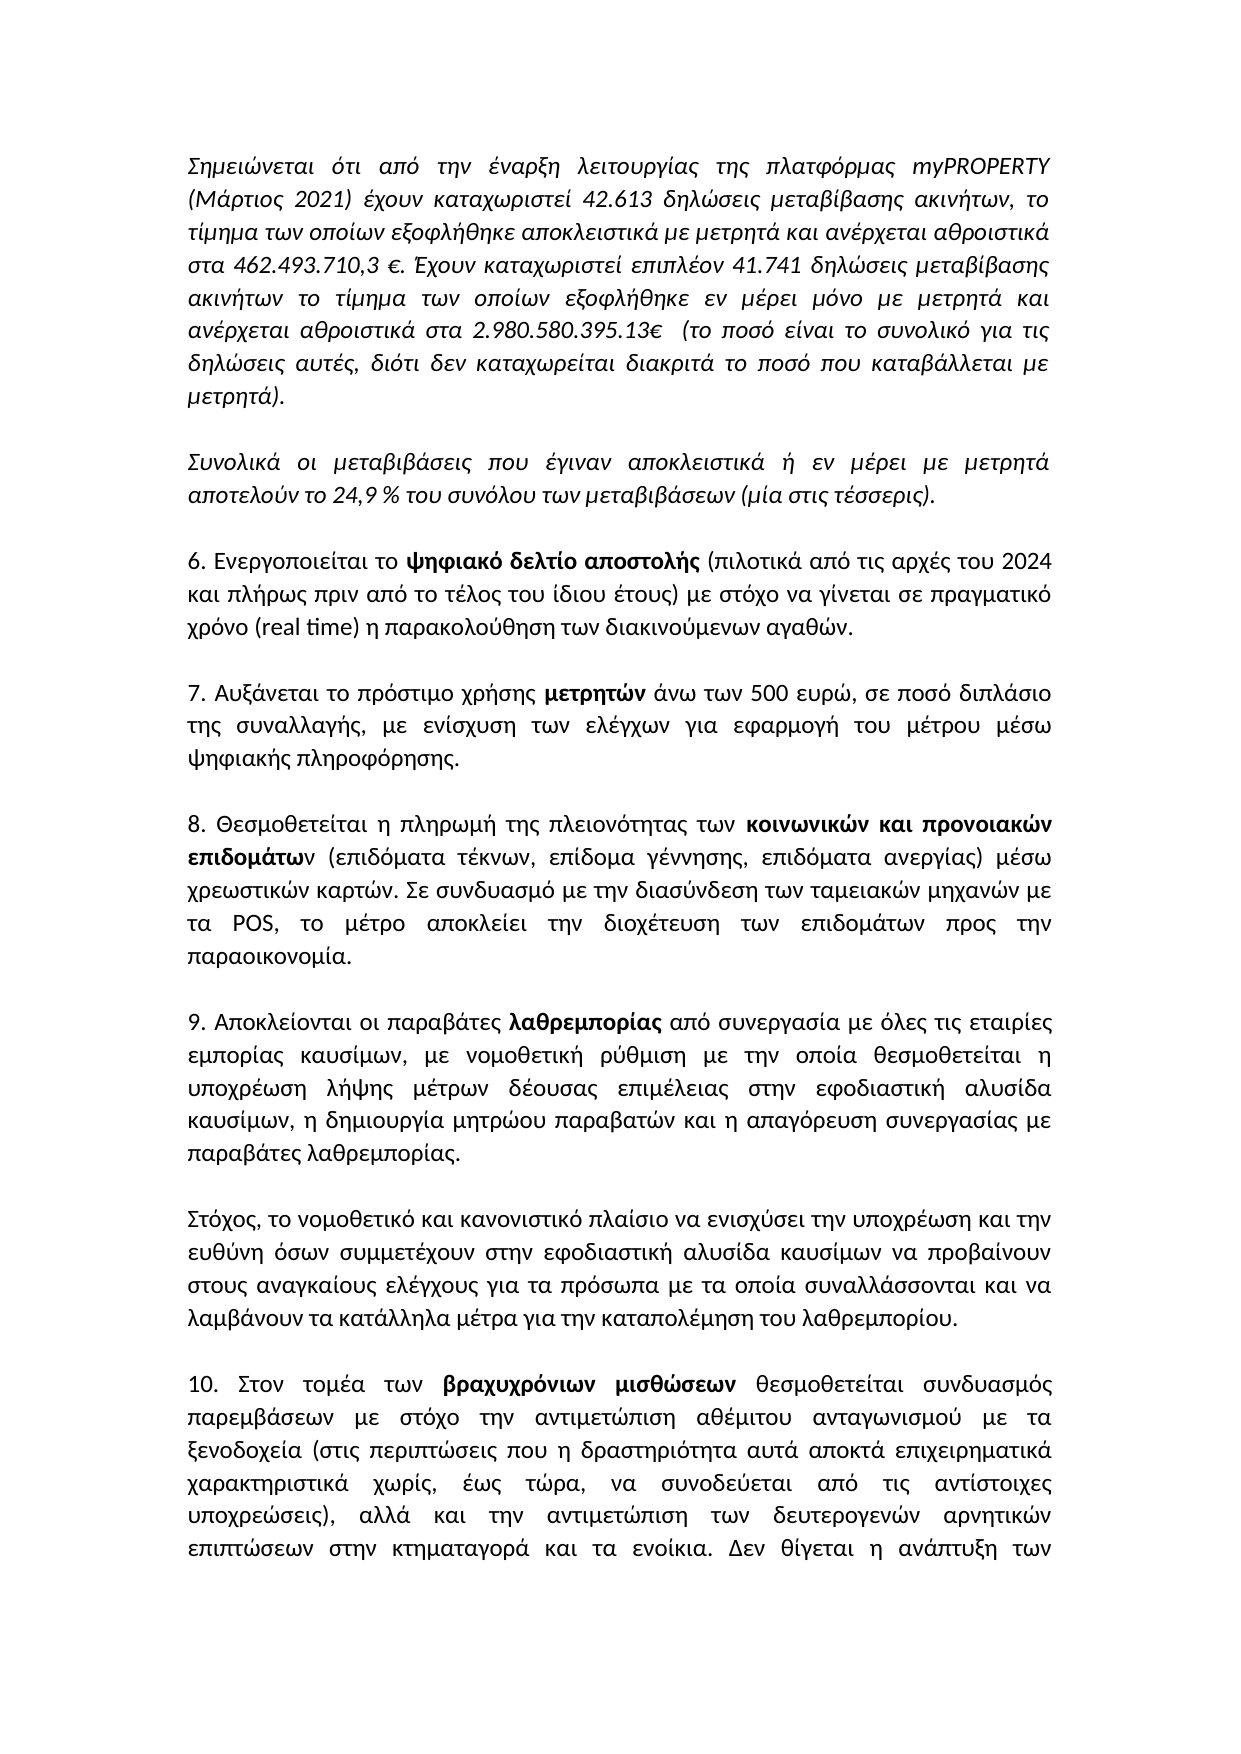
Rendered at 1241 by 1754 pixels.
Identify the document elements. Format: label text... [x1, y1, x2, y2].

text 8. Θεσμοθετείται η πληρωμή της πλειονότητας των κοινωνικών και προνοιακών επιδομάτων (επιδόματα τέκνων, επίδομα γέννησης, επιδόματα ανεργίας) μέσω χρεωστικών καρτών. Σε συνδυασμό με την διασύνδεση των ταμειακών μηχανών με τα POS, το μέτρο αποκλείει την διοχέτευση των επιδομάτων προς την παραοικονομία. [187, 808, 1053, 971]
text 9. Αποκλείονται οι παραβάτες λαθρεμπορίας από συνεργασία με όλες τις εταιρίες εμπορίας καυσίμων, με νομοθετική ρύθμιση με την οποία θεσμοθετείται η υποχρέωση λήψης μέτρων δέουσας επιμέλειας στην εφοδιαστική αλυσίδα καυσίμων, η δημιουργία μητρώου παραβατών και η απαγόρευση συνεργασίας με παραβάτες λαθρεμπορίας. [187, 1006, 1053, 1168]
text Συνολικά οι μεταβιβάσεις που έγιναν αποκλειστικά ή εν μέρει με μετρητά αποτελούν το 24,9 % του συνόλου των μεταβιβάσεων (μία στις τέσσερις). [187, 446, 1053, 510]
text Στόχος, το νομοθετικό και κανονιστικό πλαίσιο να ενισχύσει την υποχρέωση και την ευθύνη όσων συμμετέχουν στην εφοδιαστική αλυσίδα καυσίμων να προβαίνουν στους αναγκαίους ελέγχους για τα πρόσωπα με τα οποία συναλλάσσονται και να λαμβάνουν τα κατάλληλα μέτρα για την καταπολέμηση του λαθρεμπορίου. [187, 1203, 1053, 1333]
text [187, 1368, 1053, 1563]
text 7. Αυξάνεται το πρόστιμο χρήσης μετρητών άνω των 500 ευρώ, σε ποσό διπλάσιο της συναλλαγής, με ενίσχυση των ελέγχων για εφαρμογή του μέτρου μέσω ψηφιακής πληροφόρησης. [187, 677, 1053, 773]
text 6. Ενεργοποιείται το ψηφιακό δελτίο αποστολής (πιλοτικά από τις αρχές του 2024 και πλήρως πριν από το τέλος του ίδιου έτους) με στόχο να γίνεται σε πραγματικό χρόνο (real time) η παρακολούθηση των διακινούμενων αγαθών. [187, 545, 1053, 641]
text Σημειώνεται ότι από την έναρξη λειτουργίας της πλατφόρμας myPROPERTY (Μάρτιος 2021) έχουν καταχωριστεί 42.613 δηλώσεις μεταβίβασης ακινήτων, το τίμημα των οποίων εξοφλήθηκε αποκλειστικά με μετρητά και ανέρχεται αθροιστικά στα 462.493.710,3 €. Έχουν καταχωριστεί επιπλέον 41.741 δηλώσεις μεταβίβασης ακινήτων το τίμημα των οποίων εξοφλήθηκε εν μέρει μόνο με μετρητά και ανέρχεται αθροιστικά στα 2.980.580.395.13€ (το ποσό είναι το συνολικό για τις δηλώσεις αυτές, διότι δεν καταχωρείται διακριτά το ποσό που καταβάλλεται με μετρητά). [187, 150, 1053, 411]
